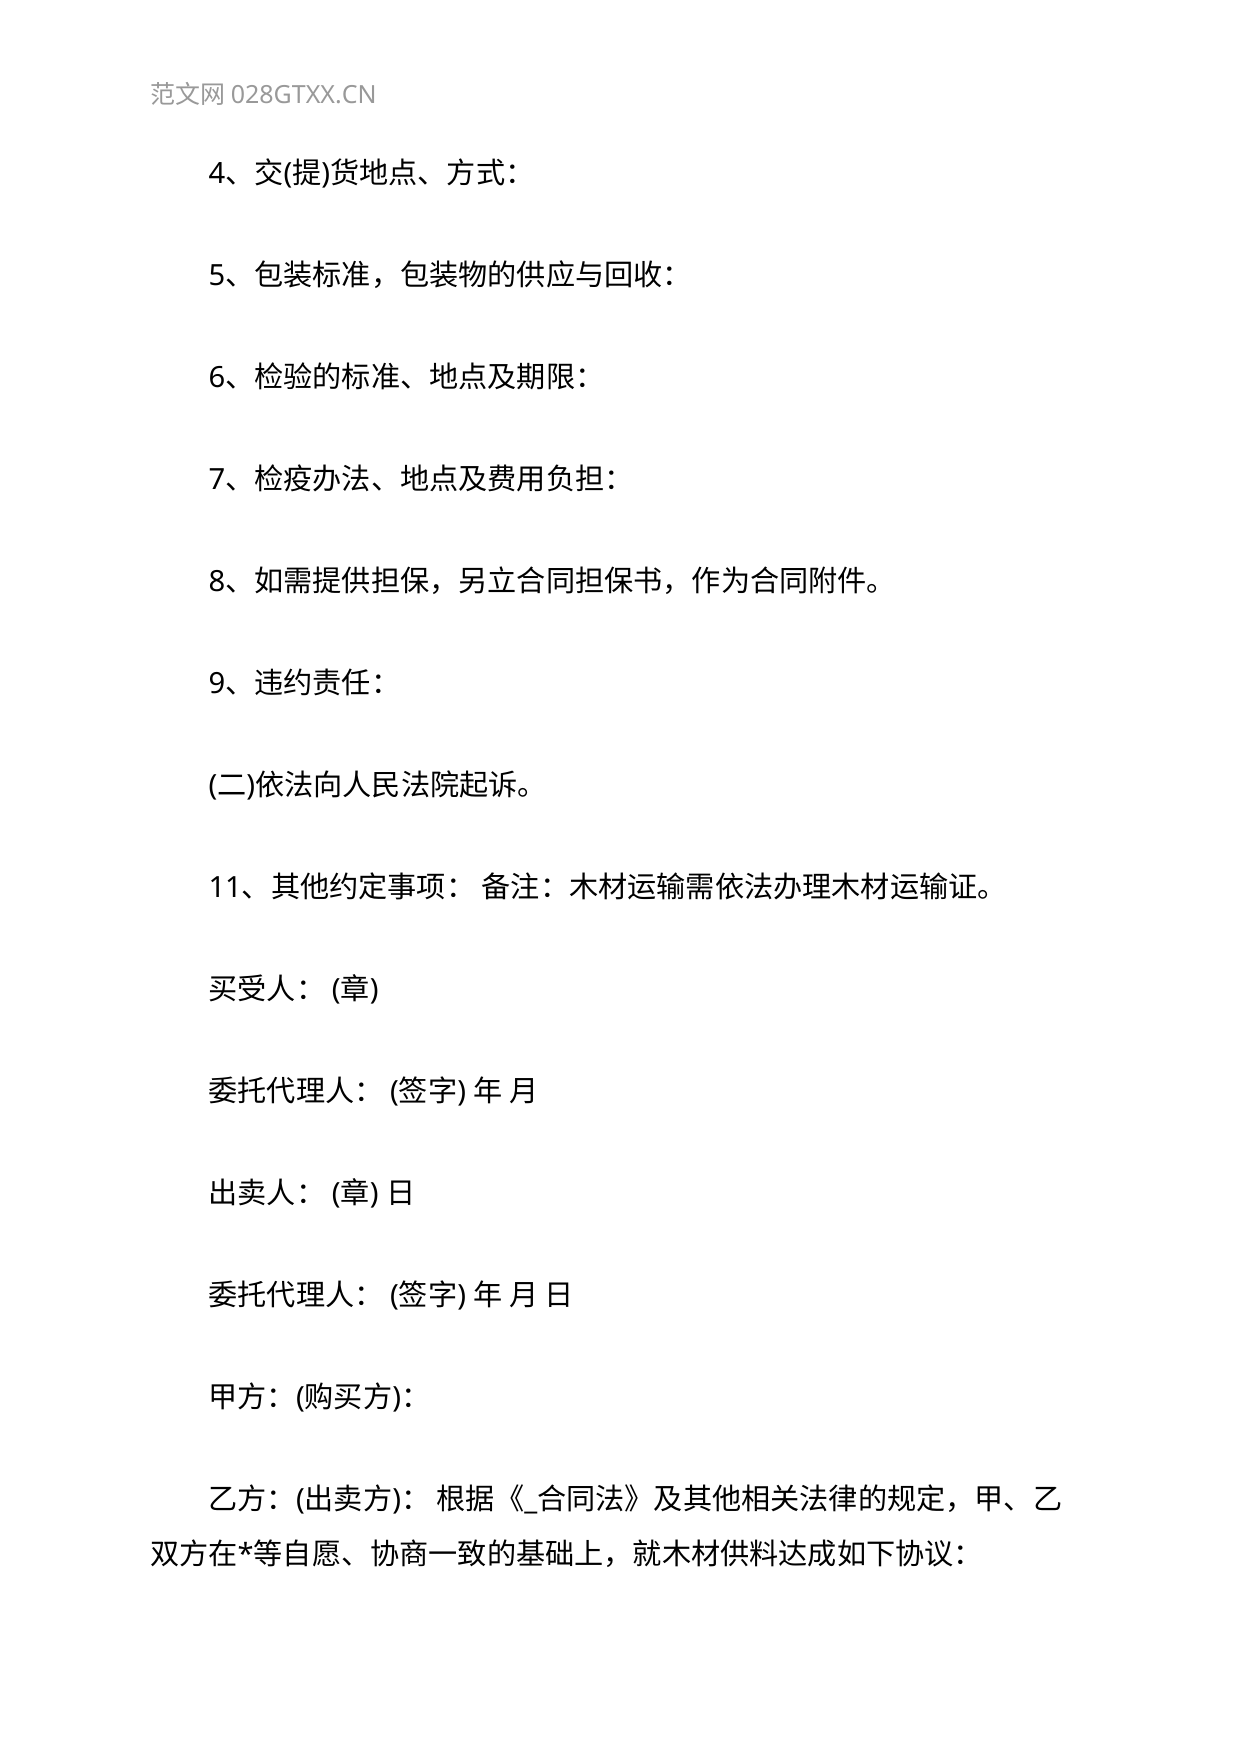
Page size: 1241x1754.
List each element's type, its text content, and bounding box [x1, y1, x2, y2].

text 9、违约责任： [150, 660, 1090, 702]
text 5、包装标准，包装物的供应与回收： [150, 252, 1090, 294]
text 乙方：(出卖方)： 根据《_合同法》及其他相关法律的规定，甲、乙双方在*等自愿、协商一致的基础上，就木材供料达成如下协议： [150, 1476, 1090, 1573]
text 6、检验的标准、地点及期限： [150, 354, 1090, 396]
text 7、检疫办法、地点及费用负担： [150, 456, 1090, 498]
text 委托代理人： (签字) 年 月 [150, 1068, 1090, 1110]
text 4、交(提)货地点、方式： [150, 150, 1090, 192]
text 委托代理人： (签字) 年 月 日 [150, 1272, 1090, 1314]
text 买受人： (章) [150, 966, 1090, 1008]
text 8、如需提供担保，另立合同担保书，作为合同附件。 [150, 558, 1090, 600]
text 甲方：(购买方)： [150, 1374, 1090, 1416]
text 出卖人： (章) 日 [150, 1170, 1090, 1212]
text 11、其他约定事项： 备注：木材运输需依法办理木材运输证。 [150, 864, 1090, 906]
text (二)依法向人民法院起诉。 [150, 762, 1090, 804]
